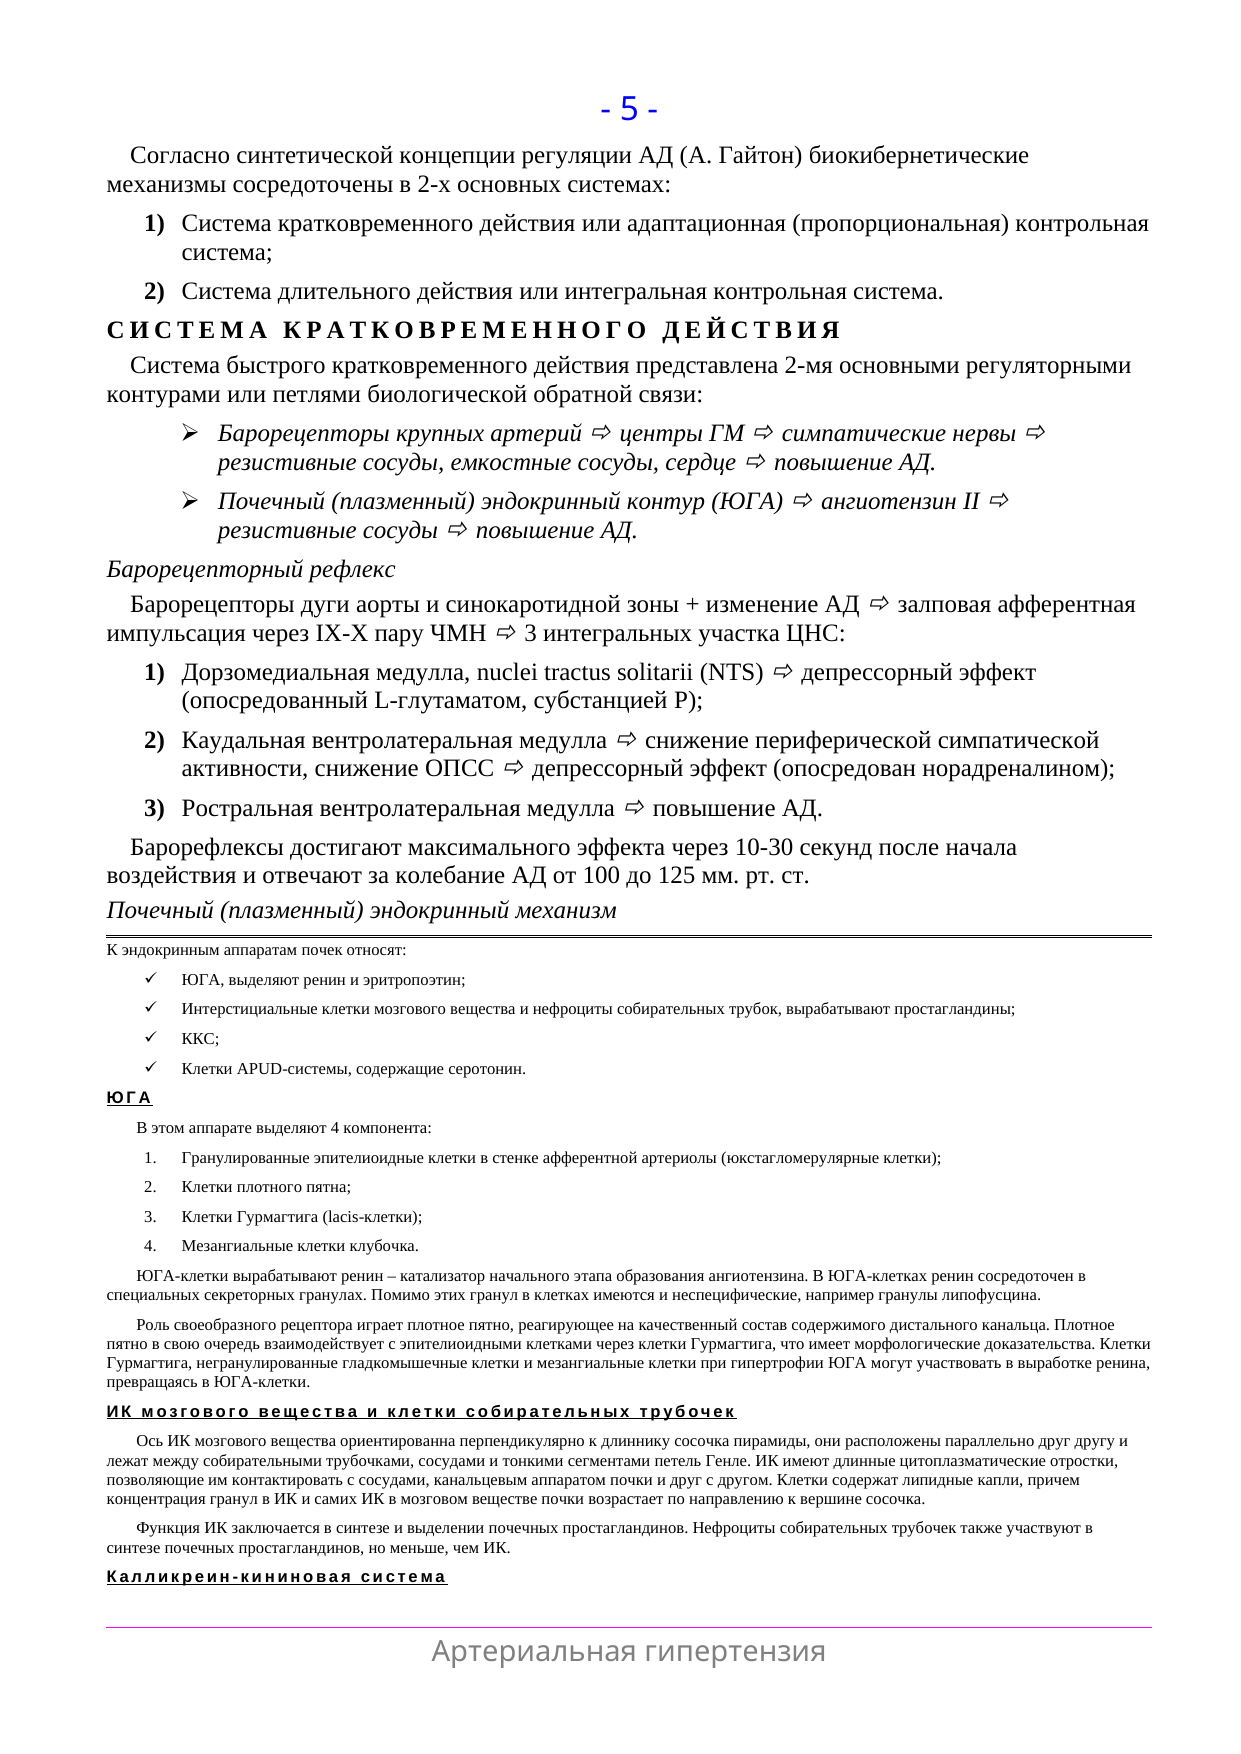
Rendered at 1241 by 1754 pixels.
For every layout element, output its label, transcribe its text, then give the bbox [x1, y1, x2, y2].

list Клетки APUD-системы, содержащие серотонин. [144, 1058, 1152, 1078]
text Барорецепторы дуги аорты и синокаротидной зоны + изменение АД залповая афферентная импульсация через IX-X пару ЧМН 3 интегральных участка ЦНС: [106, 589, 1152, 646]
list Дорзомедиальная медулла, nuclei tractus solitarii (NTS) депрессорный эффект (опосредованный L-глутаматом, субстанцией P); [144, 657, 1152, 714]
list Клетки плотного пятна; [144, 1177, 1152, 1196]
list Гранулированные эпителиоидные клетки в стенке афферентной артериолы (юкстагломерулярные клетки); [144, 1147, 1152, 1167]
text Функция ИК заключается в синтезе и выделении почечных простагландинов. Нефроциты собирательных трубочек также участвуют в синтезе почечных простагландинов, но меньше, чем ИК. [106, 1518, 1152, 1557]
list Клетки Гурмагтига (lacis-клетки); [144, 1207, 1152, 1226]
text Барорефлексы достигают максимального эффекта через 10-30 секунд после начала воздействия и отвечают за колебание АД от 100 до 125 мм. рт. ст. [106, 832, 1152, 889]
subtitle ЮГА [106, 1088, 1152, 1107]
list Система длительного действия или интегральная контрольная система. [144, 276, 1152, 305]
text В этом аппарате выделяют 4 компонента: [106, 1118, 1152, 1137]
subtitle ИК мозгового вещества и клетки собирательных трубочек [106, 1402, 1152, 1421]
subtitle Барорецепторный рефлекс [106, 554, 1152, 583]
subtitle Калликреин-кининовая система [106, 1567, 1152, 1586]
text Ось ИК мозгового вещества ориентированна перпендикулярно к длиннику сосочка пирамиды, они расположены параллельно друг другу и лежат между собирательными трубочками, сосудами и тонкими сегментами петель Генле. ИК имеют длинные цитоплазматические отростки, позволяющие им контактировать с сосудами, канальцевым аппаратом почки и друг с другом. Клетки содержат липидные капли, причем концентрация гранул в ИК и самих ИК в мозговом веществе почки возрастает по направлению к вершине сосочка. [106, 1431, 1152, 1508]
text ЮГА-клетки вырабатывают ренин – катализатор начального этапа образования ангиотензина. В ЮГА-клетках ренин сосредоточен в специальных секреторных гранулах. Помимо этих гранул в клетках имеются и неспецифические, например гранулы липофусцина. [106, 1266, 1152, 1304]
list Барорецепторы крупных артерий центры ГМ симпатические нервы резистивные сосуды, емкостные сосуды, сердце повышение АД. [180, 418, 1152, 476]
subtitle Почечный (плазменный) эндокринный механизм [106, 896, 1152, 924]
text Система быстрого кратковременного действия представлена 2-мя основными регуляторными контурами или петлями биологической обратной связи: [106, 350, 1152, 408]
list Каудальная вентролатеральная медулла снижение периферической симпатической активности, снижение ОПСС депрессорный эффект (опосредован норадреналином); [144, 725, 1152, 782]
list ЮГА, выделяют ренин и эритропоэтин; [144, 969, 1152, 989]
list Система кратковременного действия или адаптационная (пропорциональная) контрольная система; [144, 208, 1152, 266]
subtitle Система кратковременного действия [106, 315, 1152, 344]
text Согласно синтетической концепции регуляции АД (А. Гайтон) биокибернетические механизмы сосредоточены в 2-х основных системах: [106, 140, 1152, 198]
text К эндокринным аппаратам почек относят: [106, 938, 1152, 959]
list Почечный (плазменный) эндокринный контур (ЮГА) ангиотензин II резистивные сосуды повышение АД. [180, 486, 1152, 543]
text Роль своеобразного рецептора играет плотное пятно, реагирующее на качественный состав содержимого дистального канальца. Плотное пятно в свою очередь взаимодействует с эпителиоидными клетками через клетки Гурмагтига, что имеет морфологические доказательства. Клетки Гурмагтига, негранулированные гладкомышечные клетки и мезангиальные клетки при гипертрофии ЮГА могут участвовать в выработке ренина, превращаясь в ЮГА-клетки. [106, 1314, 1152, 1391]
list Ростральная вентролатеральная медулла повышение АД. [144, 793, 1152, 821]
list Мезангиальные клетки клубочка. [144, 1236, 1152, 1255]
list Интерстициальные клетки мозгового вещества и нефроциты собирательных трубок, вырабатывают простагландины; [144, 999, 1152, 1018]
list ККС; [144, 1029, 1152, 1048]
